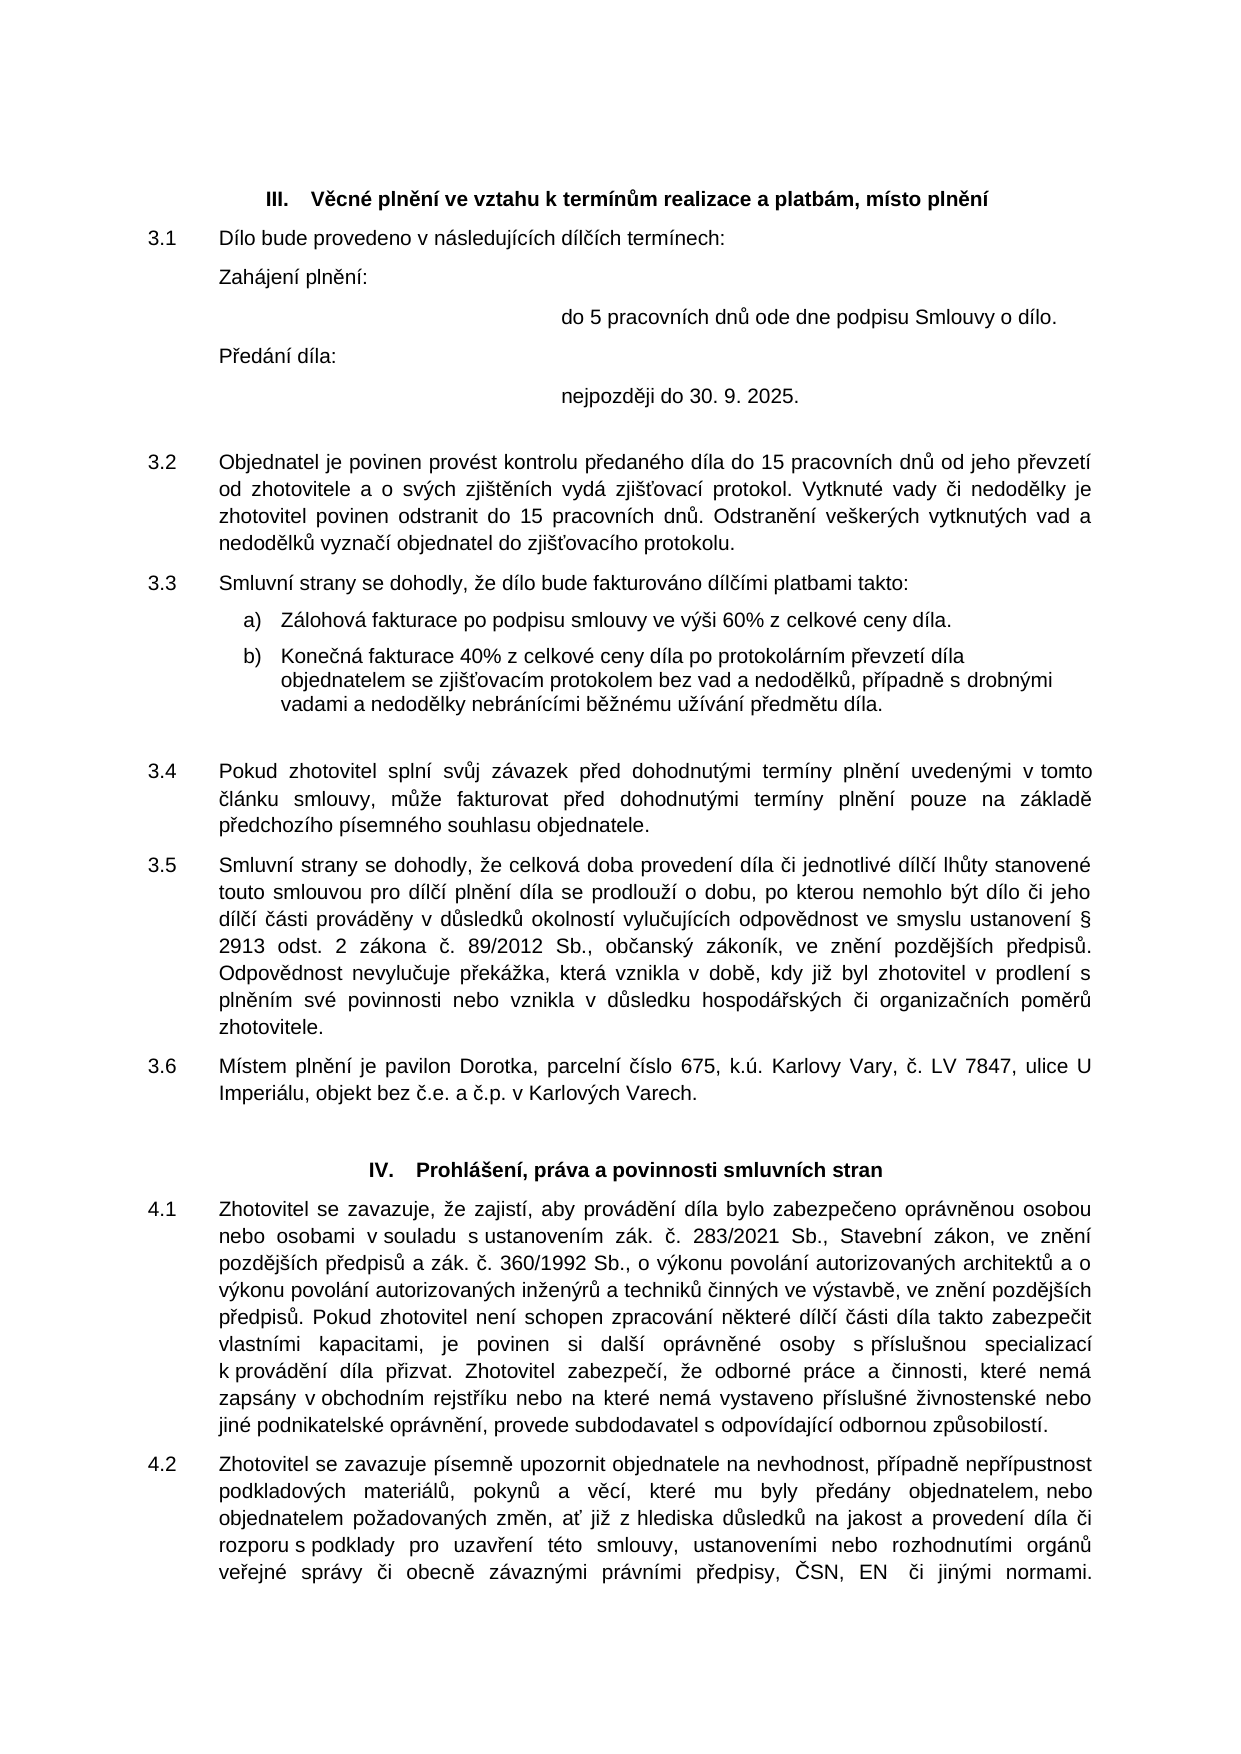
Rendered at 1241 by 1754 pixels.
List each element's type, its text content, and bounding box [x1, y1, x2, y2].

text nejpozději do 30. 9. 2025. [218, 381, 1093, 435]
subtitle Prohlášení, práva a povinnosti smluvních stran [185, 1158, 1093, 1182]
list Smluvní strany se dohodly, že celková doba provedení díla či jednotlivé dílčí lhůty stanovené touto smlouvou pro dílčí plnění díla se prodlouží o dobu, po kterou nemohlo být dílo či jeho dílčí části prováděny v důsledků okolností vylučujících odpovědnost ve smyslu ustanovení § 2913 odst. 2 zákona č. 89/2012 Sb., občanský zákoník, ve znění pozdějších předpisů. Odpovědnost nevylučuje překážka, která vznikla v době, kdy již byl zhotovitel v prodlení s plněním své povinnosti nebo vznikla v důsledku hospodářských či organizačních poměrů zhotovitele. [148, 851, 1093, 1040]
text do 5 pracovních dnů ode dne podpisu Smlouvy o dílo. [218, 302, 1093, 329]
subtitle Věcné plnění ve vztahu k termínům realizace a platbám, místo plnění [185, 187, 1093, 211]
list Zhotovitel se zavazuje, že zajistí, aby provádění díla bylo zabezpečeno oprávněnou osobou nebo osobami v souladu s ustanovením zák. č. 283/2021 Sb., Stavební zákon, ve znění pozdějších předpisů a zák. č. 360/1992 Sb., o výkonu povolání autorizovaných architektů a o výkonu povolání autorizovaných inženýrů a techniků činných ve výstavbě, ve znění pozdějších předpisů. Pokud zhotovitel není schopen zpracování některé dílčí části díla takto zabezpečit vlastními kapacitami, je povinen si další oprávněné osoby s příslušnou specializací k provádění díla přizvat. Zhotovitel zabezpečí, že odborné práce a činnosti, které nemá zapsány v obchodním rejstříku nebo na které nemá vystaveno příslušné živnostenské nebo jiné podnikatelské oprávnění, provede subdodavatel s odpovídající odbornou způsobilostí. [148, 1194, 1093, 1437]
list Objednatel je povinen provést kontrolu předaného díla do 15 pracovních dnů od jeho převzetí od zhotovitele a o svých zjištěních vydá zjišťovací protokol. Vytknuté vady či nedodělky je zhotovitel povinen odstranit do 15 pracovních dnů. Odstranění veškerých vytknutých vad a nedodělků vyznačí objednatel do zjišťovacího protokolu. [148, 448, 1093, 556]
list Místem plnění je pavilon Dorotka, parcelní číslo 675, k.ú. Karlovy Vary, č. LV 7847, ulice U Imperiálu, objekt bez č.e. a č.p. v Karlových Varech. [148, 1052, 1093, 1106]
list Konečná fakturace 40% z celkové ceny díla po protokolárním převzetí díla objednatelem se zjišťovacím protokolem bez vad a nedodělků, případně s drobnými vadami a nedodělky nebránícími běžnému užívání předmětu díla. [243, 644, 1093, 745]
text Předání díla: [218, 342, 1093, 369]
list Dílo bude provedeno v následujících dílčích termínech: [148, 223, 1093, 251]
list Smluvní strany se dohodly, že dílo bude fakturováno dílčími platbami takto: [148, 568, 1093, 595]
text Zahájení plnění: [218, 263, 1093, 290]
list Pokud zhotovitel splní svůj závazek před dohodnutými termíny plnění uvedenými v tomto článku smlouvy, může fakturovat před dohodnutými termíny plnění pouze na základě předchozího písemného souhlasu objednatele. [148, 757, 1093, 838]
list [148, 1450, 1093, 1585]
list Zálohová fakturace po podpisu smlouvy ve výši 60% z celkové ceny díla. [243, 608, 1093, 632]
